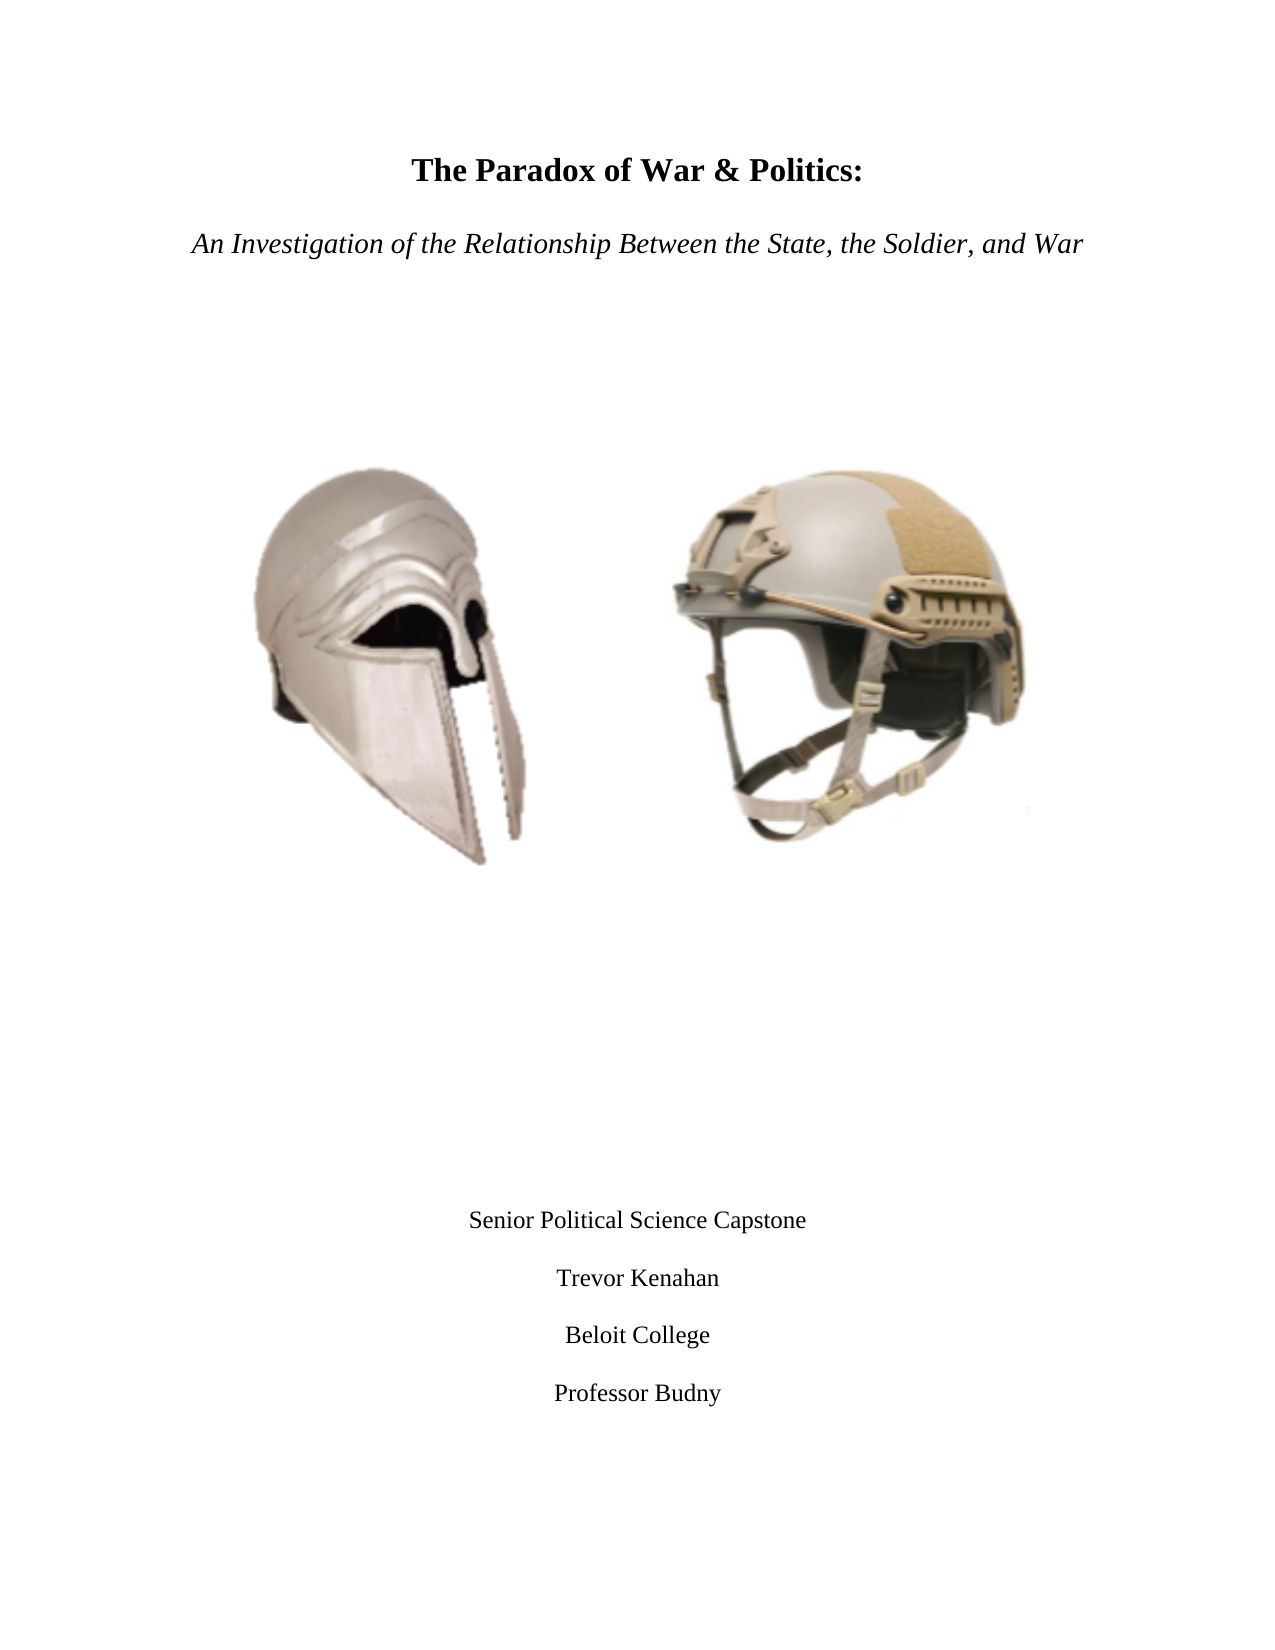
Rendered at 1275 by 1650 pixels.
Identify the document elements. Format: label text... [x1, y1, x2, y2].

text Professor Budny [150, 1378, 1125, 1406]
text Trevor Kenahan [150, 1263, 1125, 1291]
text Senior Political Science Capstone [150, 1205, 1125, 1234]
text An Investigation of the Relationship Between the State, the Soldier, and War [150, 227, 1125, 260]
text Beloit College [150, 1320, 1125, 1349]
picture [208, 432, 1067, 918]
text The Paradox of War & Politics: [150, 150, 1125, 188]
